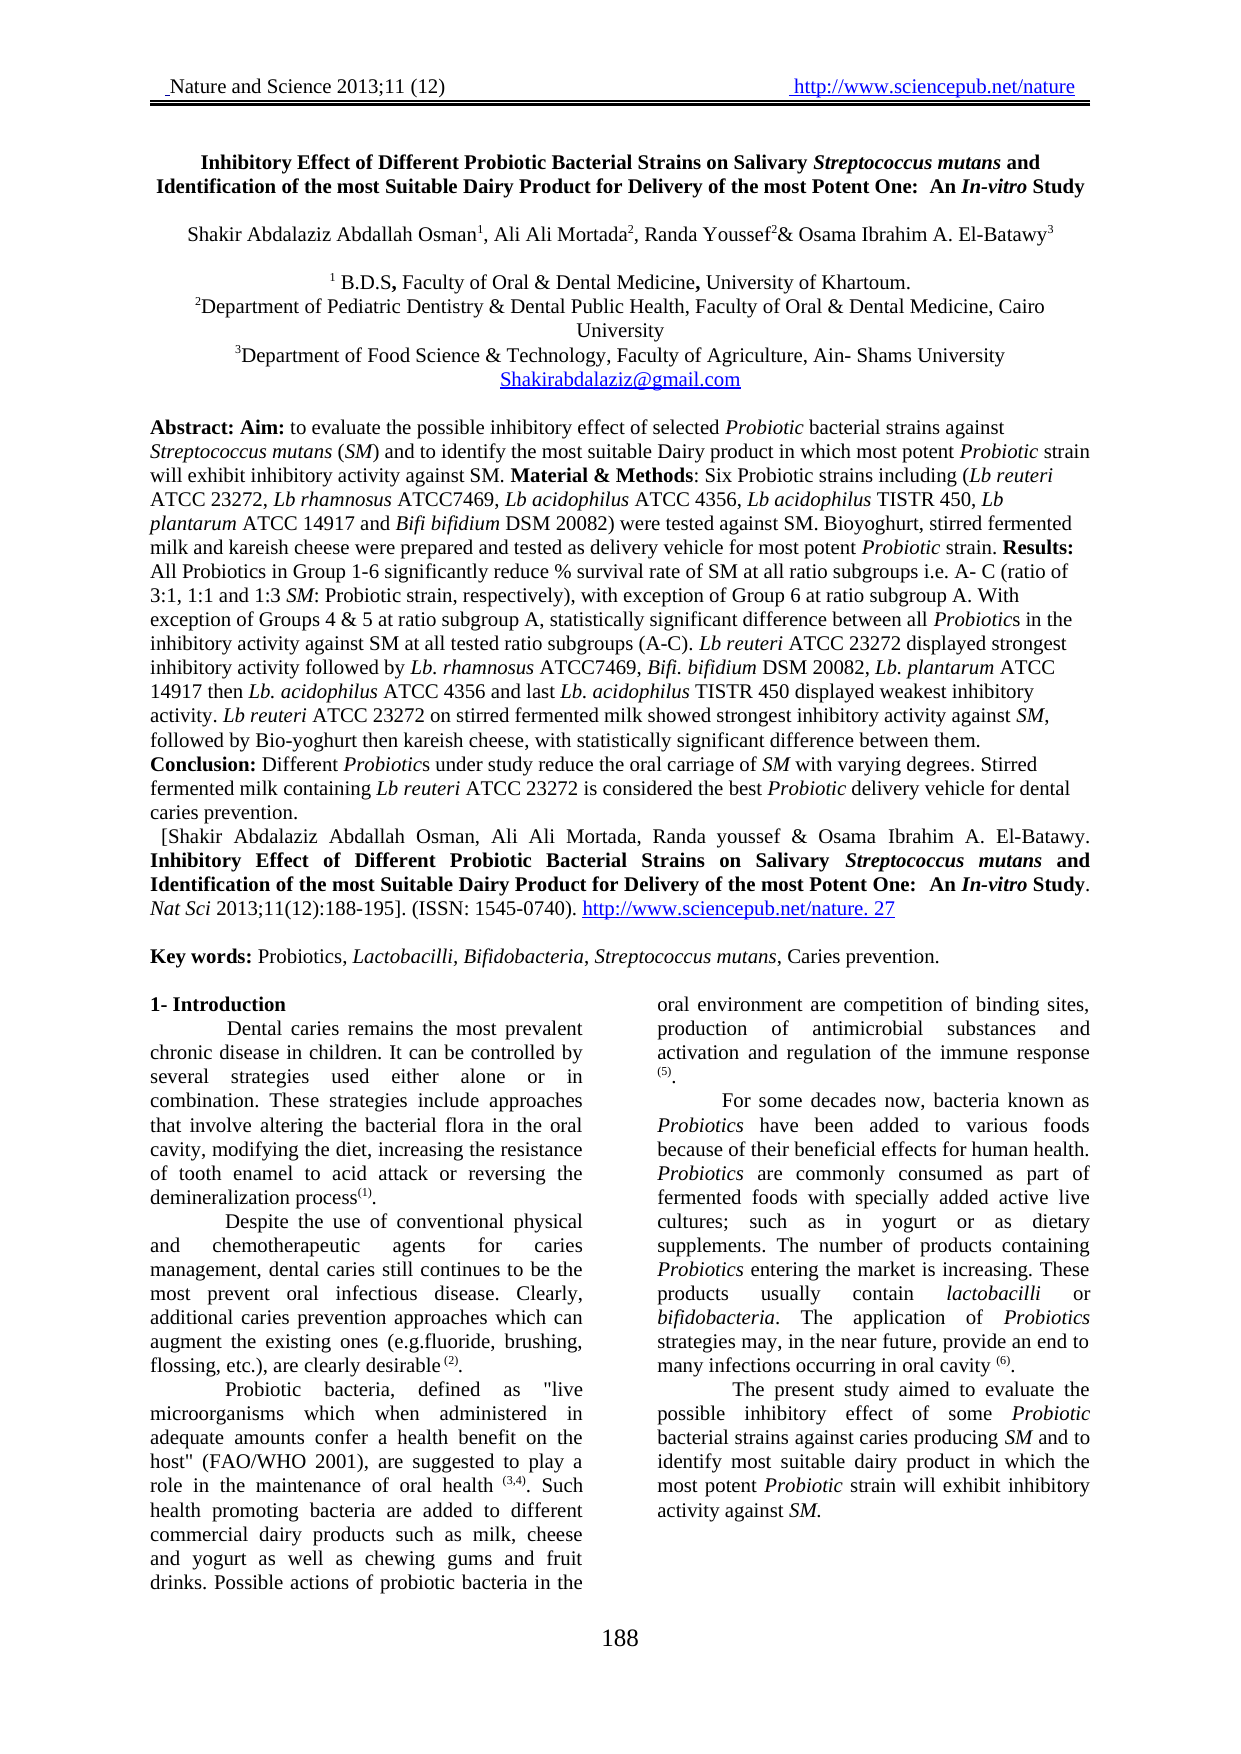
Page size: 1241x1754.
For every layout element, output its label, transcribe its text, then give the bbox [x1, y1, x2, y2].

text Abstract: Aim: to evaluate the possible inhibitory effect of selected Probiotic bacterial strains against Streptococcus mutans (SM) and to identify the most suitable Dairy product in which most potent Probiotic strain will exhibit inhibitory activity against SM. Material & Methods: Six Probiotic strains including (Lb reuteri ATCC 23272, Lb rhamnosus ATCC7469, Lb acidophilus ATCC 4356, Lb acidophilus TISTR 450, Lb plantarum ATCC 14917 and Bifi bifidium DSM 20082) were tested against SM. Bioyoghurt, stirred fermented milk and kareish cheese were prepared and tested as delivery vehicle for most potent Probiotic strain. Results: All Probiotics in Group 1-6 significantly reduce % survival rate of SM at all ratio subgroups i.e. A- C (ratio of 3:1, 1:1 and 1:3 SM: Probiotic strain, respectively), with exception of Group 6 at ratio subgroup A. With exception of Groups 4 & 5 at ratio subgroup A, statistically significant difference between all Probiotics in the inhibitory activity against SM at all tested ratio subgroups (A-C). Lb reuteri ATCC 23272 displayed strongest inhibitory activity followed by Lb. rhamnosus ATCC7469, Bifi. bifidium DSM 20082, Lb. plantarum ATCC 14917 then Lb. acidophilus ATCC 4356 and last Lb. acidophilus TISTR 450 displayed weakest inhibitory activity. Lb reuteri ATCC 23272 on stirred fermented milk showed strongest inhibitory activity against SM, followed by Bio-yoghurt then kareish cheese, with statistically significant difference between them. Conclusion: Different Probiotics under study reduce the oral carriage of SM with varying degrees. Stirred fermented milk containing Lb reuteri ATCC 23272 is considered the best Probiotic delivery vehicle for dental caries prevention. [150, 415, 1090, 824]
text Despite the use of conventional physical and chemotherapeutic agents for caries management, dental caries still continues to be the most prevent oral infectious disease. Clearly, additional caries prevention approaches which can augment the existing ones (e.g.fluoride, brushing, flossing, etc.), are clearly desirable (2). [150, 1209, 583, 1377]
text Probiotic bacteria, defined as "live microorganisms which when administered in adequate amounts confer a health benefit on the host" (FAO/WHO 2001), are suggested to play a role in the maintenance of oral health (3,4). Such health promoting bacteria are added to different commercial dairy products such as milk, cheese and yogurt as well as chewing gums and fruit drinks. Possible actions of probiotic bacteria in the oral environment are competition of binding sites, production of antimicrobial substances and activation and regulation of the immune response (5). [657, 992, 1090, 1088]
text Probiotic bacteria, defined as "live microorganisms which when administered in adequate amounts confer a health benefit on the host" (FAO/WHO 2001), are suggested to play a role in the maintenance of oral health (3,4). Such health promoting bacteria are added to different commercial dairy products such as milk, cheese and yogurt as well as chewing gums and fruit drinks. Possible actions of probiotic bacteria in the oral environment are competition of binding sites, production of antimicrobial substances and activation and regulation of the immune response (5). [150, 1377, 583, 1594]
text For some decades now, bacteria known as Probiotics have been added to various foods because of their beneficial effects for human health. Probiotics are commonly consumed as part of fermented foods with specially added active live cultures; such as in yogurt or as dietary supplements. The number of products containing Probiotics entering the market is increasing. These products usually contain lactobacilli or bifidobacteria. The application of Probiotics strategies may, in the near future, provide an end to many infections occurring in oral cavity (6). [657, 1088, 1090, 1377]
text Inhibitory Effect of Different Probiotic Bacterial Strains on Salivary Streptococcus mutans and Identification of the most Suitable Dairy Product for Delivery of the most Potent One: An In-vitro Study [150, 150, 1090, 198]
text The present study aimed to evaluate the possible inhibitory effect of some Probiotic bacterial strains against caries producing SM and to identify most suitable dairy product in which the most potent Probiotic strain will exhibit inhibitory activity against SM. [657, 1377, 1090, 1522]
text 1 B.D.S, Faculty of Oral & Dental Medicine, University of Khartoum. [150, 270, 1090, 294]
text 3Department of Food Science & Technology, Faculty of Agriculture, Ain- Shams University [150, 342, 1090, 367]
text Shakir Abdalaziz Abdallah Osman1, Ali Ali Mortada2, Randa Youssef2& Osama Ibrahim A. El-Batawy3 [150, 222, 1090, 246]
text 2Department of Pediatric Dentistry & Dental Public Health, Faculty of Oral & Dental Medicine, Cairo University [150, 294, 1090, 342]
text Key words: Probiotics, Lactobacilli, Bifidobacteria, Streptococcus mutans, Caries prevention. [150, 944, 1090, 968]
text [Shakir Abdalaziz Abdallah Osman, Ali Ali Mortada, Randa youssef & Osama Ibrahim A. El-Batawy. Inhibitory Effect of Different Probiotic Bacterial Strains on Salivary Streptococcus mutans and Identification of the most Suitable Dairy Product for Delivery of the most Potent One: An In-vitro Study. Nat Sci 2013;11(12):188-195]. (ISSN: 1545-0740). http://www.sciencepub.net/nature. 27 [150, 824, 1090, 920]
text Shakirabdalaziz@gmail.com [150, 367, 1090, 391]
text 1- Introduction [150, 992, 620, 1016]
text Dental caries remains the most prevalent chronic disease in children. It can be controlled by several strategies used either alone or in combination. These strategies include approaches that involve altering the bacterial flora in the oral cavity, modifying the diet, increasing the resistance of tooth enamel to acid attack or reversing the demineralization process(1). [150, 1016, 583, 1209]
